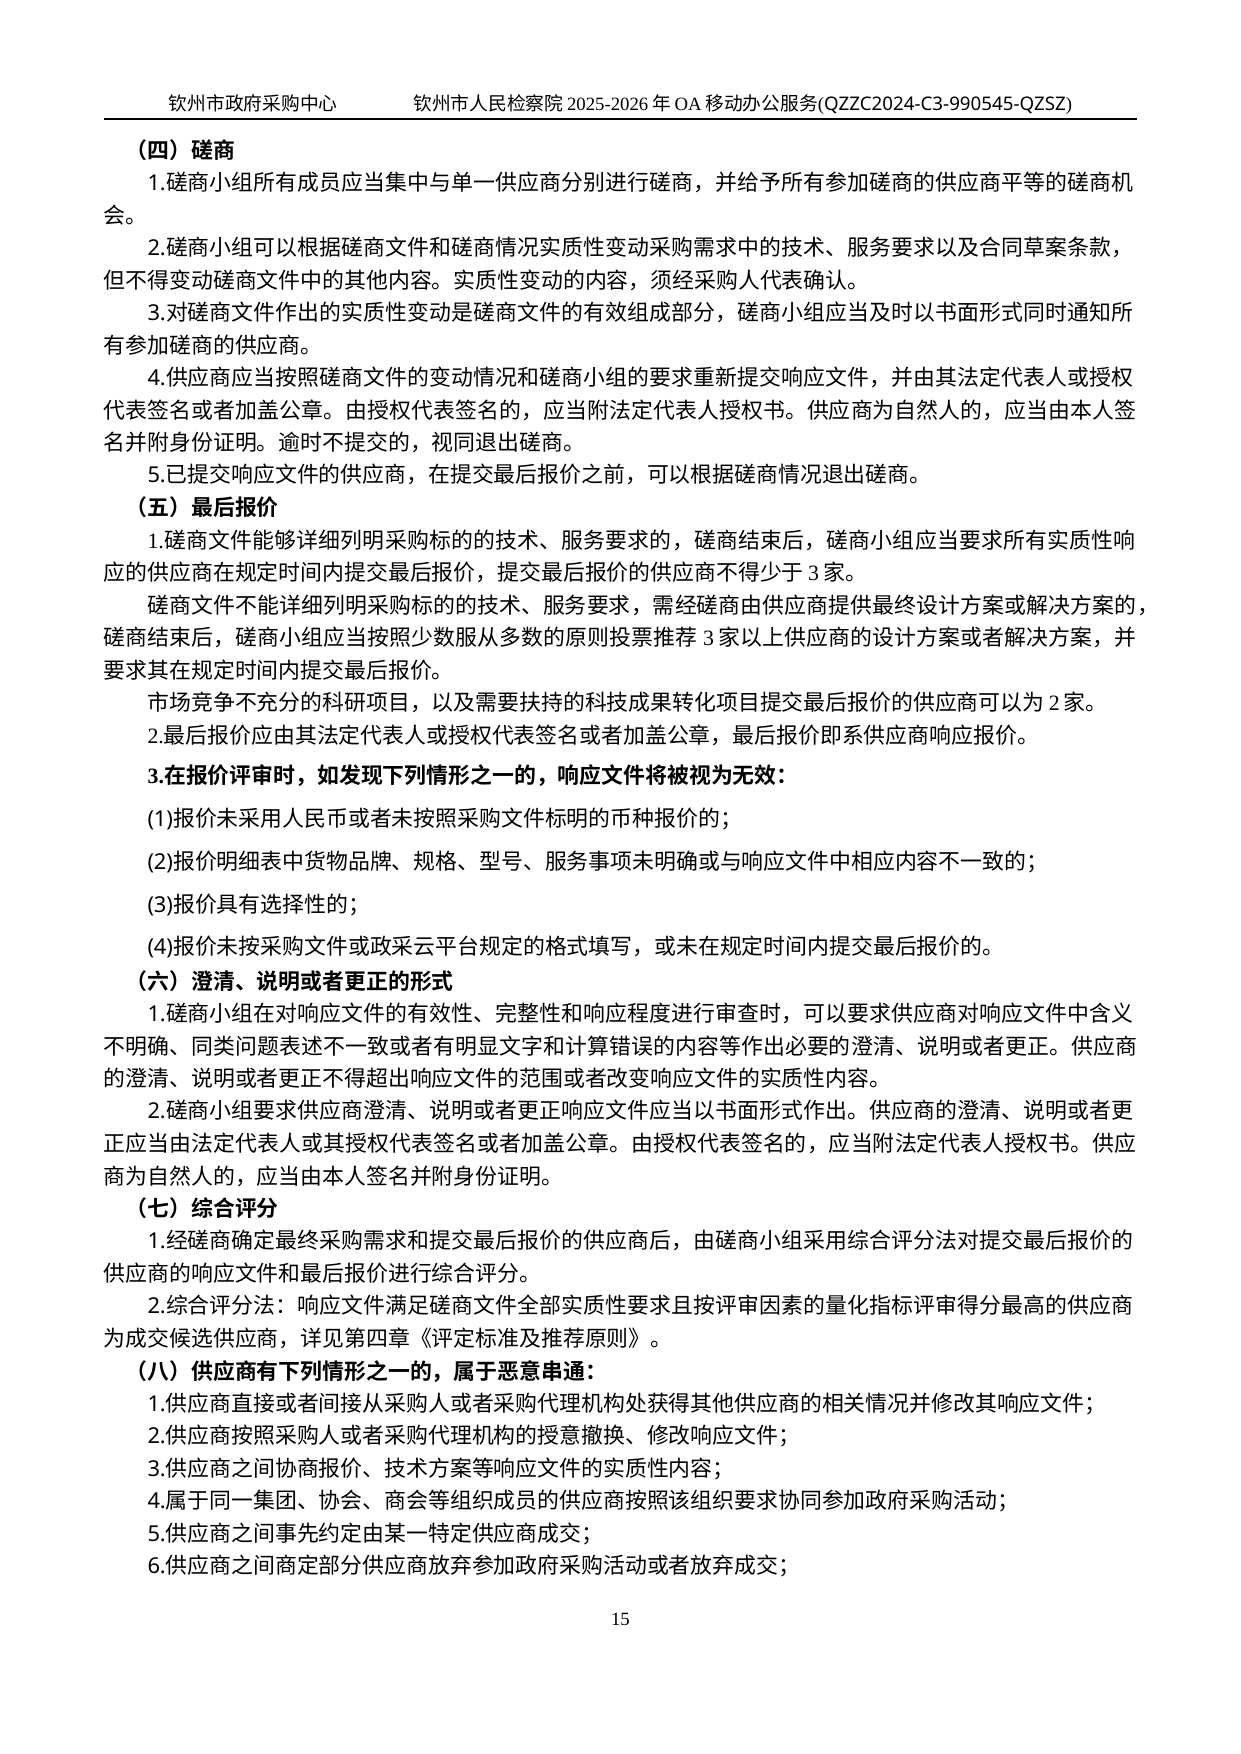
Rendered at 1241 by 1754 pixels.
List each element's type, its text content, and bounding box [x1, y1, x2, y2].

text （七）综合评分 [103, 1191, 1137, 1223]
text 2.供应商按照采购人或者采购代理机构的授意撤换、修改响应文件； [103, 1418, 1137, 1451]
text 5.供应商之间事先约定由某一特定供应商成交； [103, 1516, 1137, 1548]
text (2)报价明细表中货物品牌、规格、型号、服务事项未明确或与响应文件中相应内容不一致的； [103, 835, 1137, 878]
text （四）磋商 [103, 132, 1137, 165]
text （五）最后报价 [103, 490, 1137, 522]
text 4.属于同一集团、协会、商会等组织成员的供应商按照该组织要求协同参加政府采购活动； [103, 1483, 1137, 1516]
text 3.对磋商文件作出的实质性变动是磋商文件的有效组成部分，磋商小组应当及时以书面形式同时通知所有参加磋商的供应商。 [103, 295, 1137, 360]
text 1.供应商直接或者间接从采购人或者采购代理机构处获得其他供应商的相关情况并修改其响应文件； [103, 1386, 1137, 1418]
text (3)报价具有选择性的； [103, 878, 1137, 921]
text (4)报价未按采购文件或政采云平台规定的格式填写，或未在规定时间内提交最后报价的。 [103, 921, 1137, 963]
text 2.磋商小组要求供应商澄清、说明或者更正响应文件应当以书面形式作出。供应商的澄清、说明或者更正应当由法定代表人或其授权代表签名或者加盖公章。由授权代表签名的，应当附法定代表人授权书。供应商为自然人的，应当由本人签名并附身份证明。 [103, 1093, 1137, 1191]
text 1.经磋商确定最终采购需求和提交最后报价的供应商后，由磋商小组采用综合评分法对提交最后报价的供应商的响应文件和最后报价进行综合评分。 [103, 1223, 1137, 1288]
text 3.供应商之间协商报价、技术方案等响应文件的实质性内容； [103, 1451, 1137, 1483]
text 1.磋商小组在对响应文件的有效性、完整性和响应程度进行审查时，可以要求供应商对响应文件中含义不明确、同类问题表述不一致或者有明显文字和计算错误的内容等作出必要的澄清、说明或者更正。供应商的澄清、说明或者更正不得超出响应文件的范围或者改变响应文件的实质性内容。 [103, 996, 1137, 1093]
text 市场竞争不充分的科研项目，以及需要扶持的科技成果转化项目提交最后报价的供应商可以为2家。 [103, 685, 1137, 717]
text 2.磋商小组可以根据磋商文件和磋商情况实质性变动采购需求中的技术、服务要求以及合同草案条款，但不得变动磋商文件中的其他内容。实质性变动的内容，须经采购人代表确认。 [103, 230, 1137, 295]
text （八）供应商有下列情形之一的，属于恶意串通： [103, 1353, 1137, 1386]
text 磋商文件不能详细列明采购标的的技术、服务要求，需经磋商由供应商提供最终设计方案或解决方案的，磋商结束后，磋商小组应当按照少数服从多数的原则投票推荐3家以上供应商的设计方案或者解决方案，并要求其在规定时间内提交最后报价。 [103, 587, 1137, 685]
text 2.最后报价应由其法定代表人或授权代表签名或者加盖公章，最后报价即系供应商响应报价。 [103, 717, 1137, 750]
text 6.供应商之间商定部分供应商放弃参加政府采购活动或者放弃成交； [103, 1548, 1137, 1581]
text 2.综合评分法：响应文件满足磋商文件全部实质性要求且按评审因素的量化指标评审得分最高的供应商为成交候选供应商，详见第四章《评定标准及推荐原则》。 [103, 1288, 1137, 1353]
text 1.磋商小组所有成员应当集中与单一供应商分别进行磋商，并给予所有参加磋商的供应商平等的磋商机会。 [103, 165, 1137, 230]
text 1.磋商文件能够详细列明采购标的的技术、服务要求的，磋商结束后，磋商小组应当要求所有实质性响应的供应商在规定时间内提交最后报价，提交最后报价的供应商不得少于3家。 [103, 522, 1137, 587]
text 5.已提交响应文件的供应商，在提交最后报价之前，可以根据磋商情况退出磋商。 [103, 457, 1137, 490]
text 4.供应商应当按照磋商文件的变动情况和磋商小组的要求重新提交响应文件，并由其法定代表人或授权代表签名或者加盖公章。由授权代表签名的，应当附法定代表人授权书。供应商为自然人的，应当由本人签名并附身份证明。逾时不提交的，视同退出磋商。 [103, 360, 1137, 457]
text （六）澄清、说明或者更正的形式 [103, 963, 1137, 996]
text (1)报价未采用人民币或者未按照采购文件标明的币种报价的； [103, 792, 1137, 835]
text 3.在报价评审时，如发现下列情形之一的，响应文件将被视为无效： [103, 750, 1137, 792]
